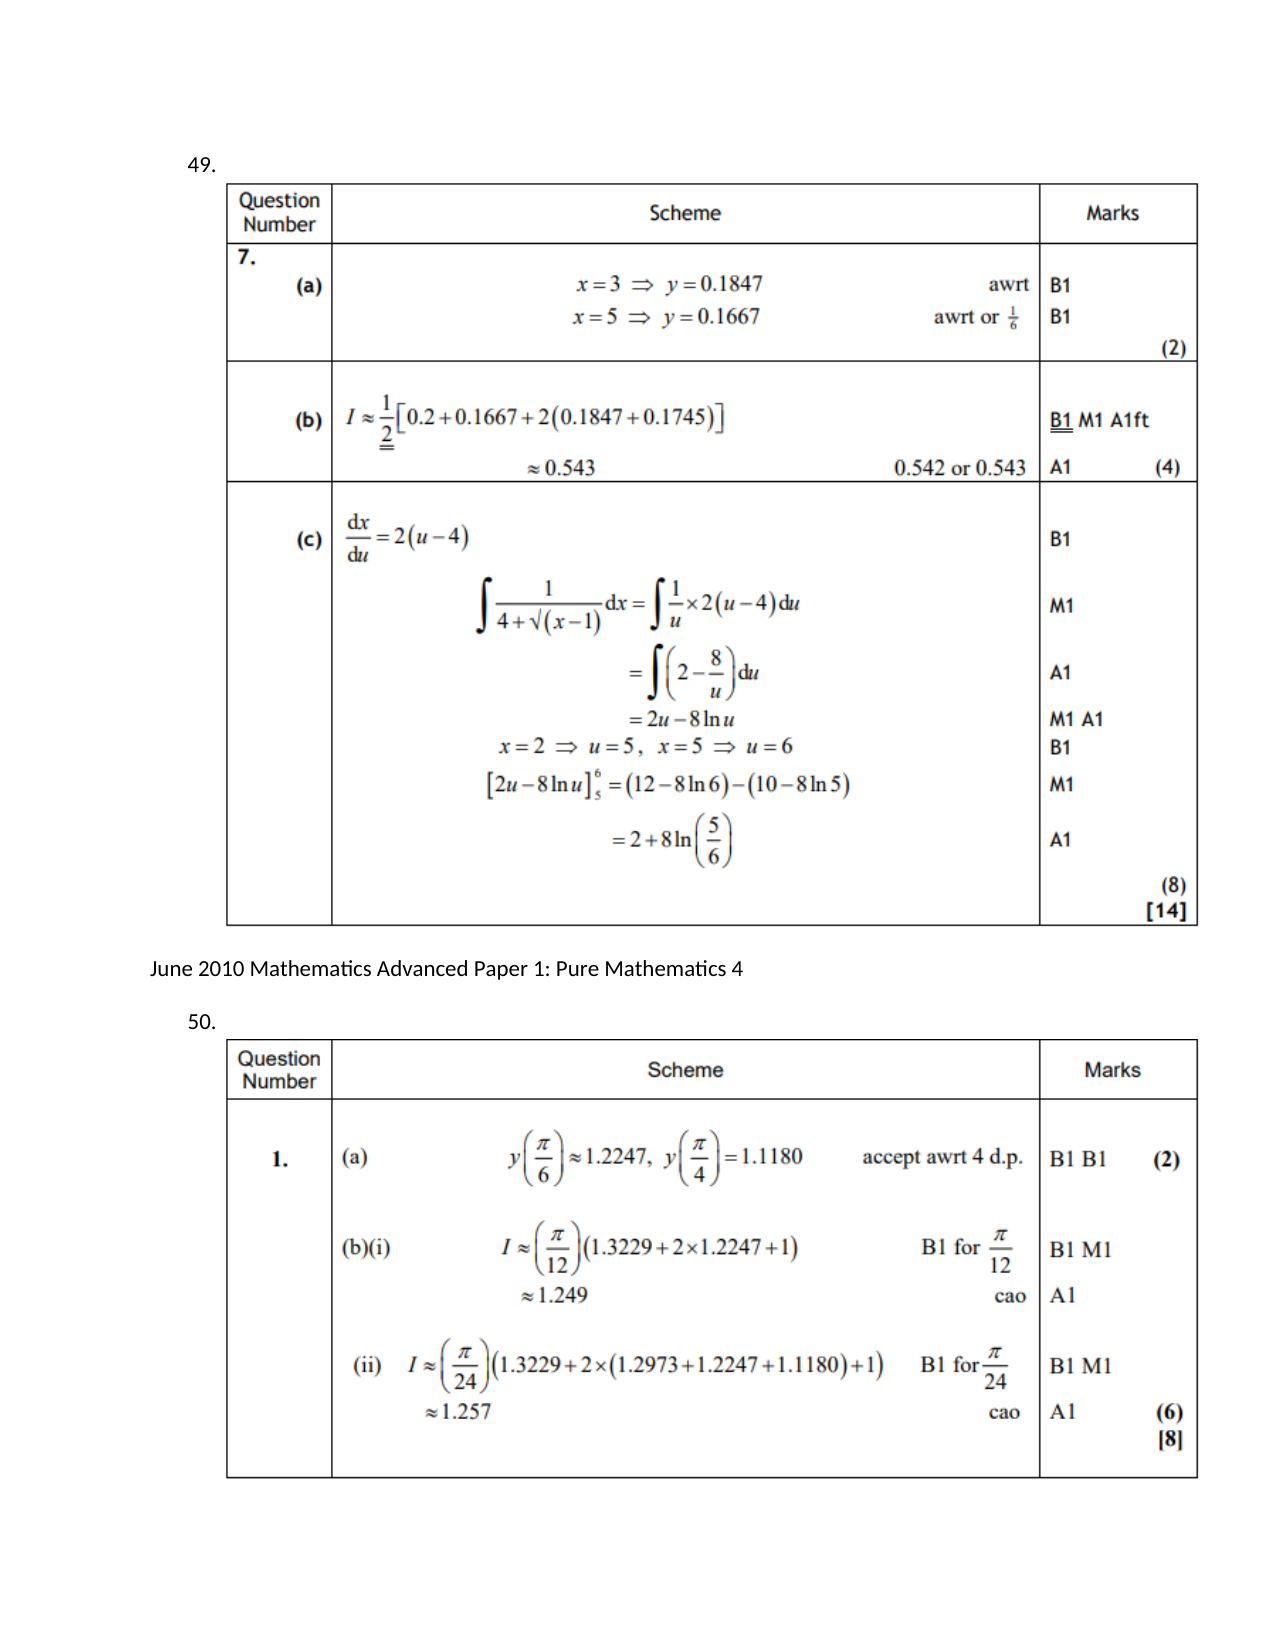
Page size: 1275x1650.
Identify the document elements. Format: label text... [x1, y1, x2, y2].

picture [225, 1039, 1200, 1480]
text June 2010 Mathematics Advanced Paper 1: Pure Mathematics 4 [150, 954, 1125, 982]
picture [225, 182, 1200, 929]
